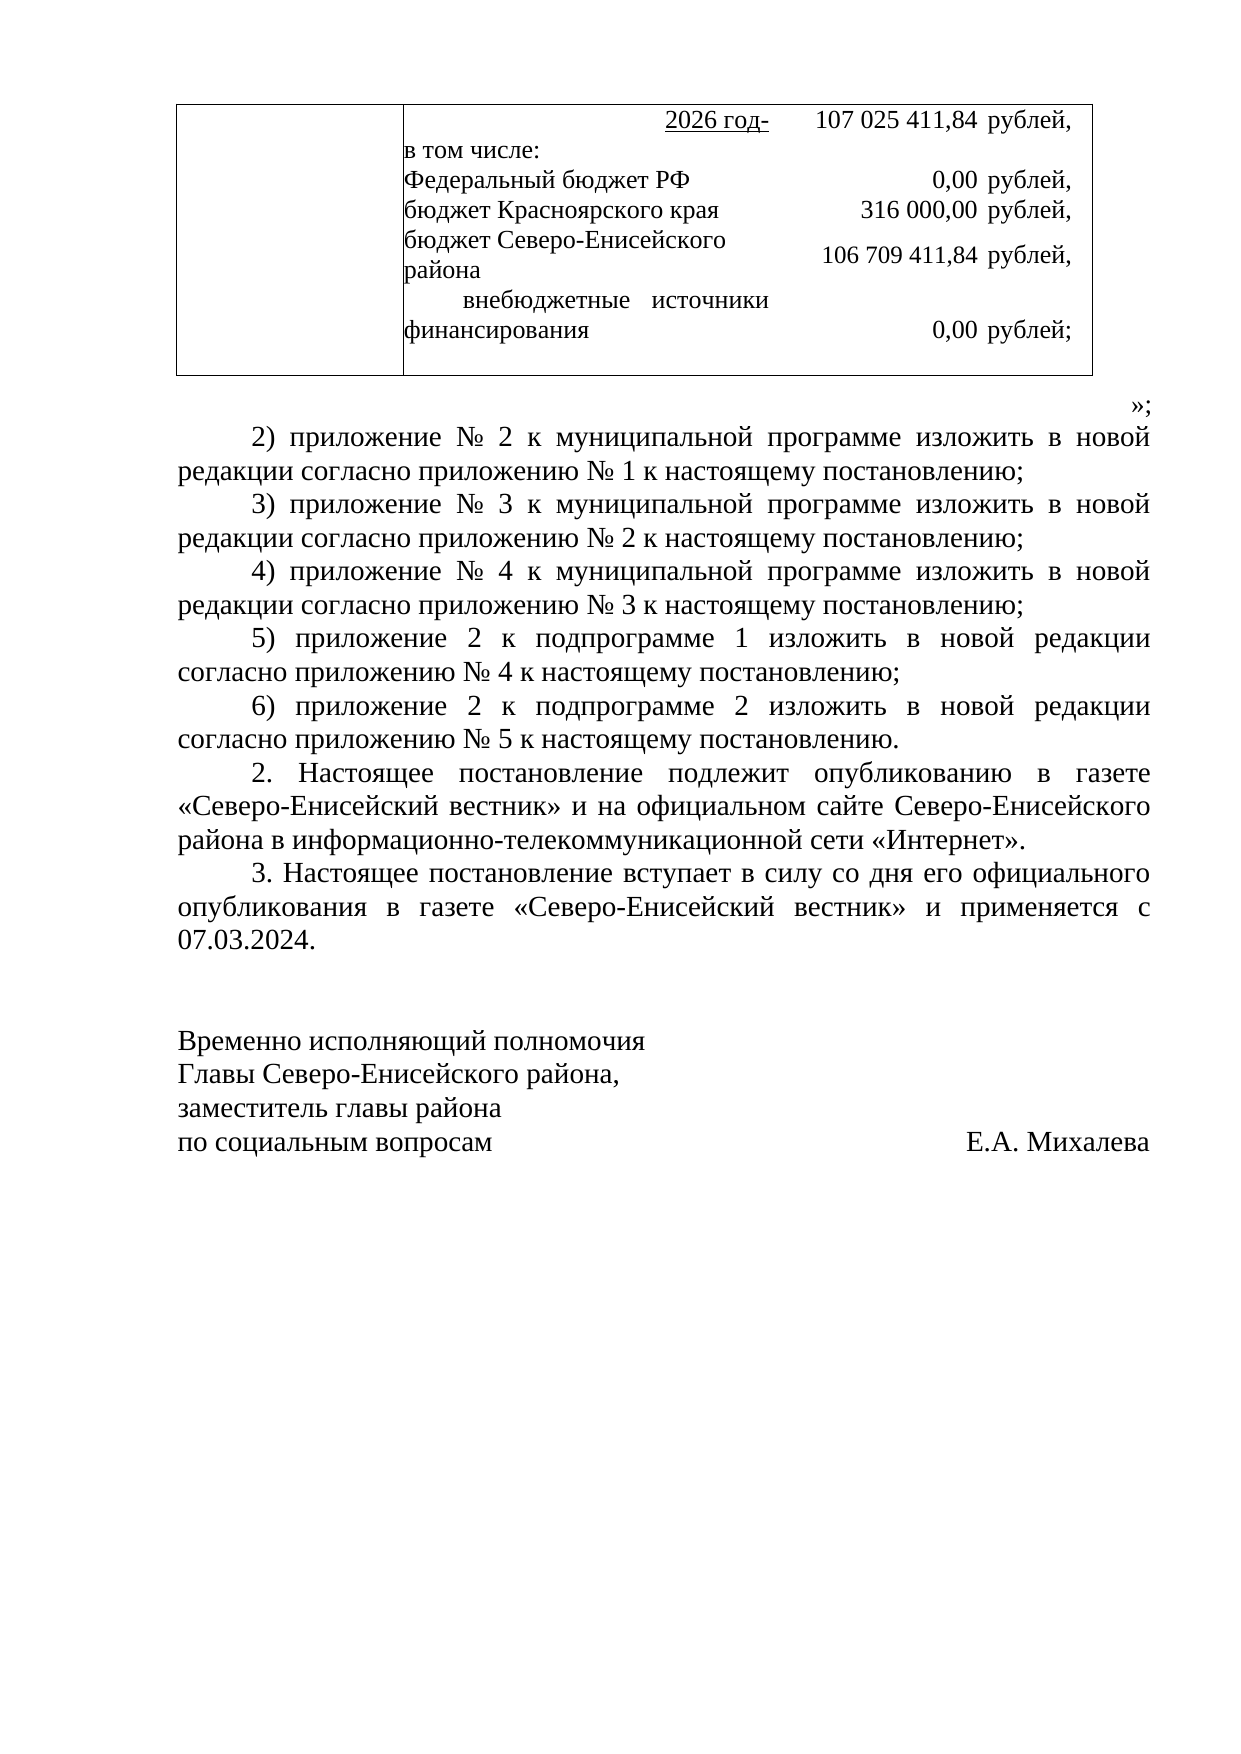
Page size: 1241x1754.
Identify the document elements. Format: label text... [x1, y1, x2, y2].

text заместитель главы района [177, 1090, 1152, 1124]
list »; [207, 388, 1152, 419]
text 5) приложение 2 к подпрограмме 1 изложить в новой редакции согласно приложению № 4 к настоящему постановлению; [177, 621, 1152, 688]
text 4) приложение № 4 к муниципальной программе изложить в новой редакции согласно приложению № 3 к настоящему постановлению; [177, 553, 1152, 621]
text 3. Настоящее постановление вступает в силу со дня его официального опубликования в газете «Северо-Енисейский вестник» и применяется с 07.03.2024. [177, 855, 1152, 956]
text Главы Северо-Енисейского района, [177, 1057, 1152, 1090]
text Временно исполняющий полномочия [177, 1023, 1152, 1057]
text по социальным вопросам Е.А. Михалева [177, 1124, 1152, 1157]
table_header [177, 105, 403, 374]
text 3) приложение № 3 к муниципальной программе изложить в новой редакции согласно приложению № 2 к настоящему постановлению; [177, 486, 1152, 553]
text 2) приложение № 2 к муниципальной программе изложить в новой редакции согласно приложению № 1 к настоящему постановлению; [177, 419, 1152, 486]
text 2. Настоящее постановление подлежит опубликованию в газете «Северо-Енисейский вестник» и на официальном сайте Северо-Енисейского района в информационно-телекоммуникационной сети «Интернет». [177, 755, 1152, 855]
text 6) приложение 2 к подпрограмме 2 изложить в новой редакции согласно приложению № 5 к настоящему постановлению. [177, 688, 1152, 755]
table_header [404, 105, 1092, 374]
